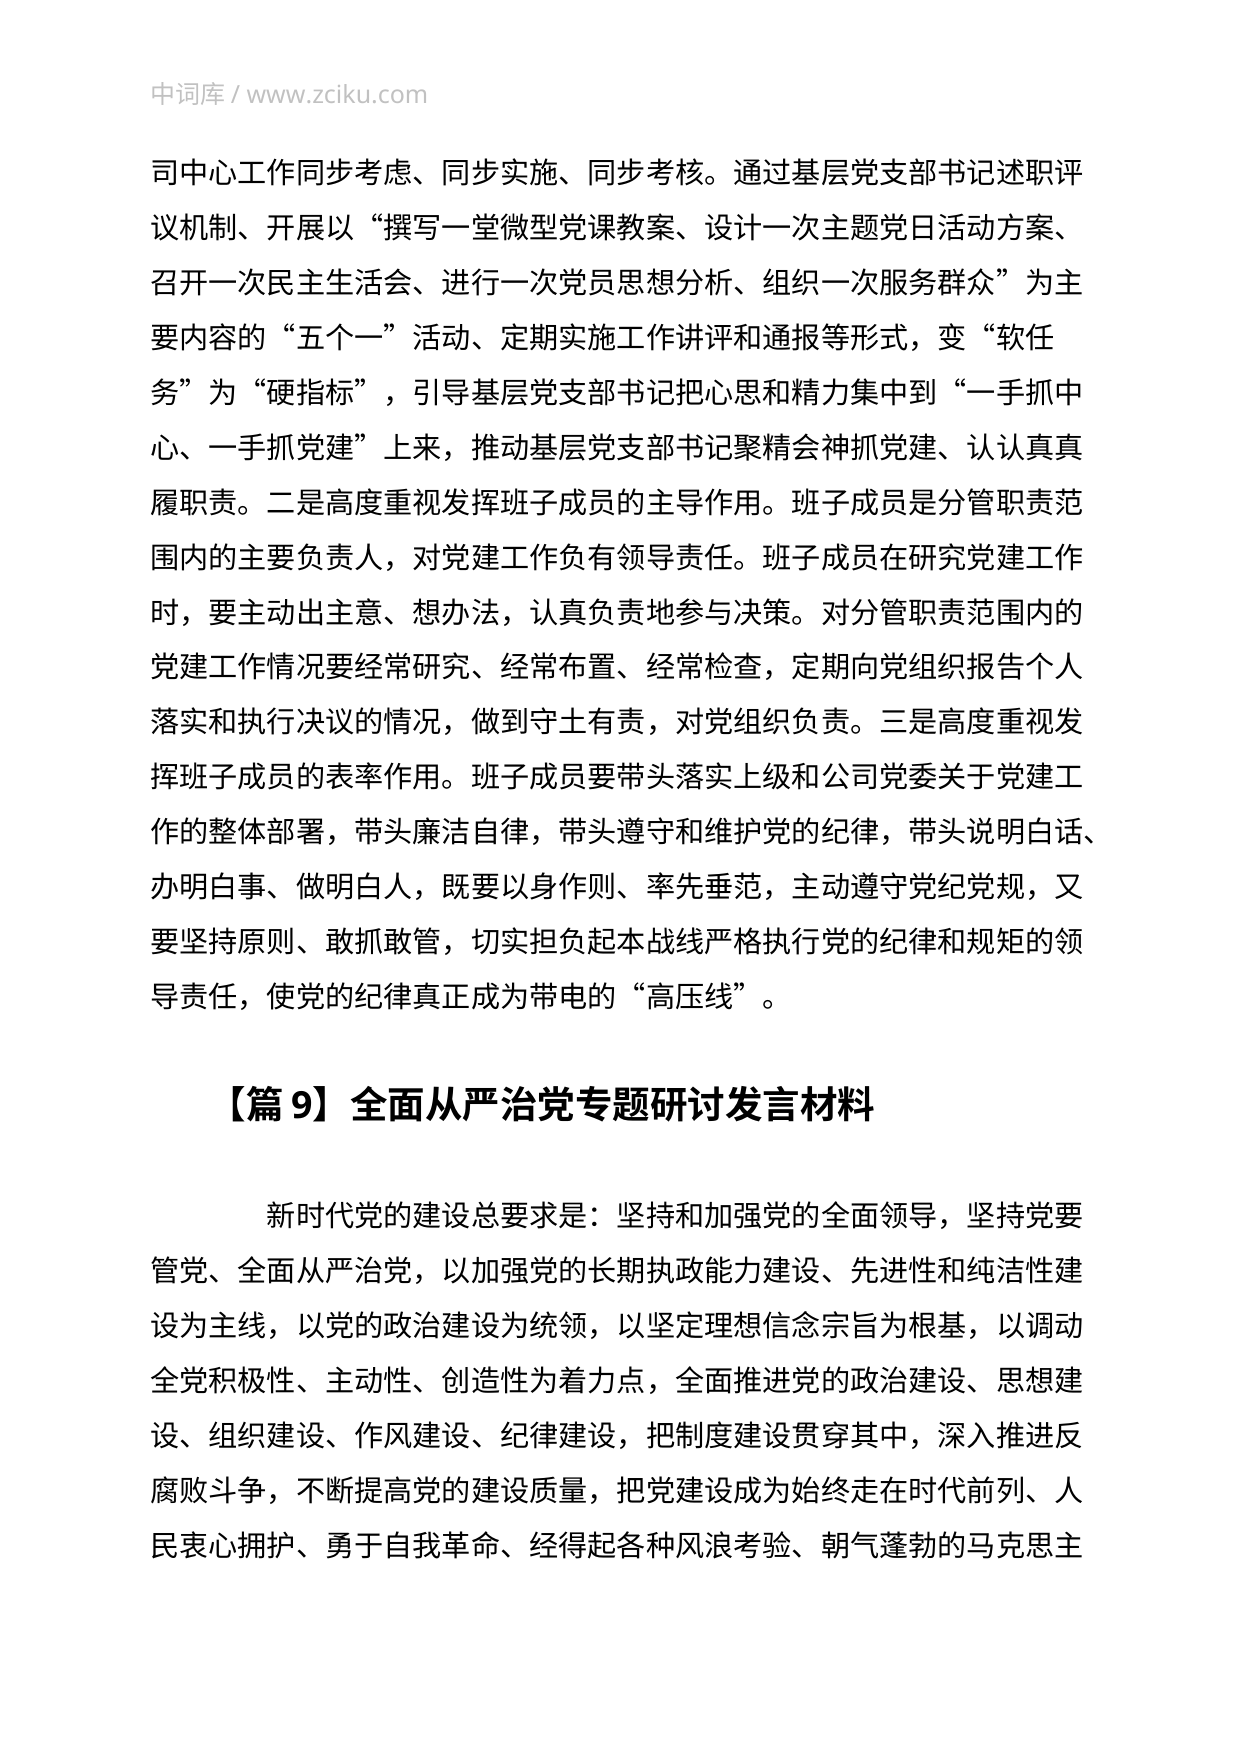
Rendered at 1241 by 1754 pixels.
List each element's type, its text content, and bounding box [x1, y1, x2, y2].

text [150, 1193, 1090, 1564]
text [150, 150, 1090, 1016]
text 【篇9】全面从严治党专题研讨发言材料 [150, 1075, 1090, 1130]
